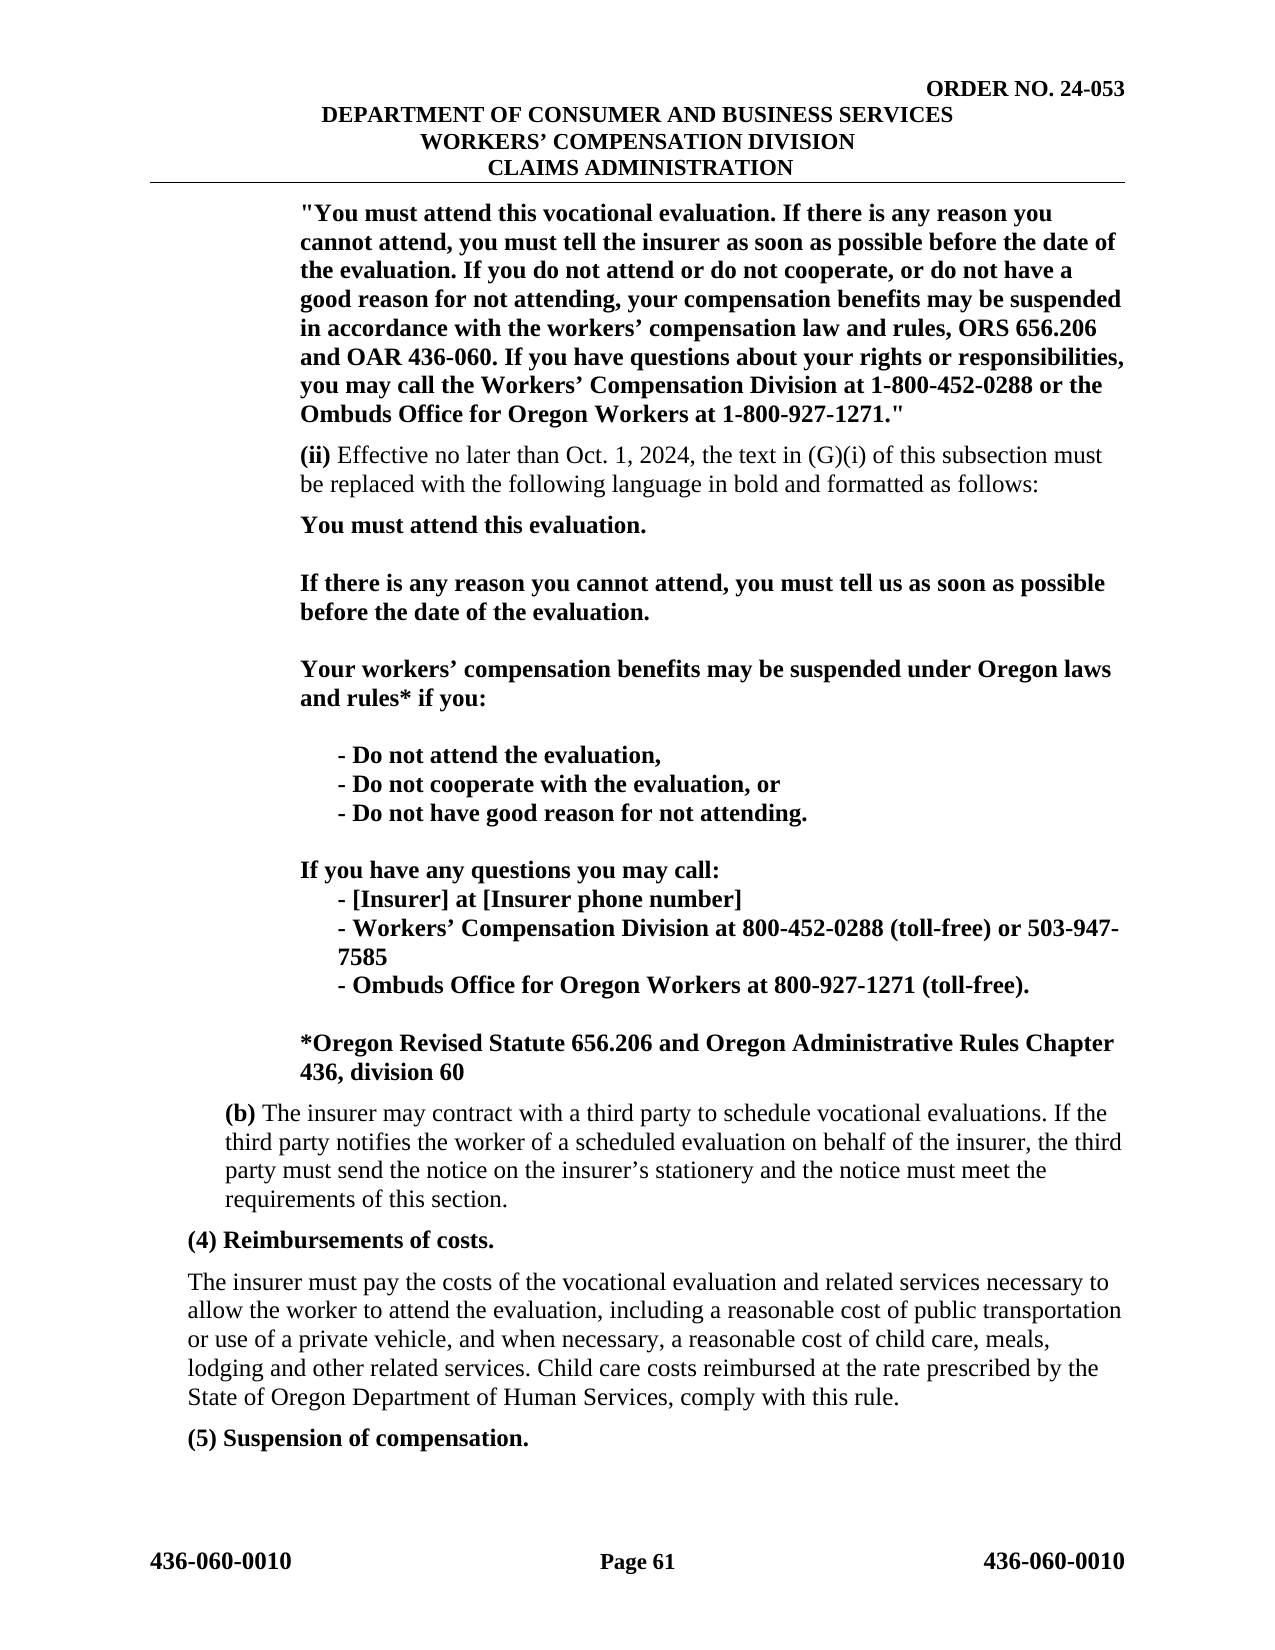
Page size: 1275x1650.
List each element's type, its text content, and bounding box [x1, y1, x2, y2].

text Your workers’ compensation benefits may be suspended under Oregon laws and rules* if you: [300, 654, 1125, 712]
text *Oregon Revised Statute 656.206 and Oregon Administrative Rules Chapter 436, division 60 [300, 1028, 1125, 1085]
text You must attend this evaluation. [300, 510, 1125, 539]
text (ii) Effective no later than Oct. 1, 2024, the text in (G)(i) of this subsection must be replaced with the following language in bold and formatted as follows: [300, 440, 1125, 498]
text - Do not have good reason for not attending. [337, 798, 1125, 827]
text - Do not cooperate with the evaluation, or [337, 769, 1125, 798]
text (4) Reimbursements of costs. [187, 1225, 1125, 1254]
text - Do not attend the evaluation, [337, 740, 1125, 769]
text - [Insurer] at [Insurer phone number] [337, 884, 1125, 913]
text (b) The insurer may contract with a third party to schedule vocational evaluations. If the third party notifies the worker of a scheduled evaluation on behalf of the insurer, the third party must send the notice on the insurer’s stationery and the notice must meet the requirements of this section. [225, 1098, 1125, 1213]
text - Workers’ Compensation Division at 800-452-0288 (toll-free) or 503-947-7585 [337, 913, 1125, 970]
text "You must attend this vocational evaluation. If there is any reason you cannot attend, you must tell the insurer as soon as possible before the date of the evaluation. If you do not attend or do not cooperate, or do not have a good reason for not attending, your compensation benefits may be suspended in accordance with the workers’ compensation law and rules, ORS 656.206 and OAR 436-060. If you have questions about your rights or responsibilities, you may call the Workers’ Compensation Division at 1-800-452-0288 or the Ombuds Office for Oregon Workers at 1-800-927-1271." [300, 198, 1125, 428]
text - Ombuds Office for Oregon Workers at 800-927-1271 (toll-free). [337, 970, 1125, 999]
text If there is any reason you cannot attend, you must tell us as soon as possible before the date of the evaluation. [300, 568, 1125, 625]
text (5) Suspension of compensation. [187, 1423, 1125, 1452]
text If you have any questions you may call: [300, 855, 1125, 884]
text The insurer must pay the costs of the vocational evaluation and related services necessary to allow the worker to attend the evaluation, including a reasonable cost of public transportation or use of a private vehicle, and when necessary, a reasonable cost of child care, meals, lodging and other related services. Child care costs reimbursed at the rate prescribed by the State of Oregon Department of Human Services, comply with this rule. [187, 1267, 1125, 1410]
